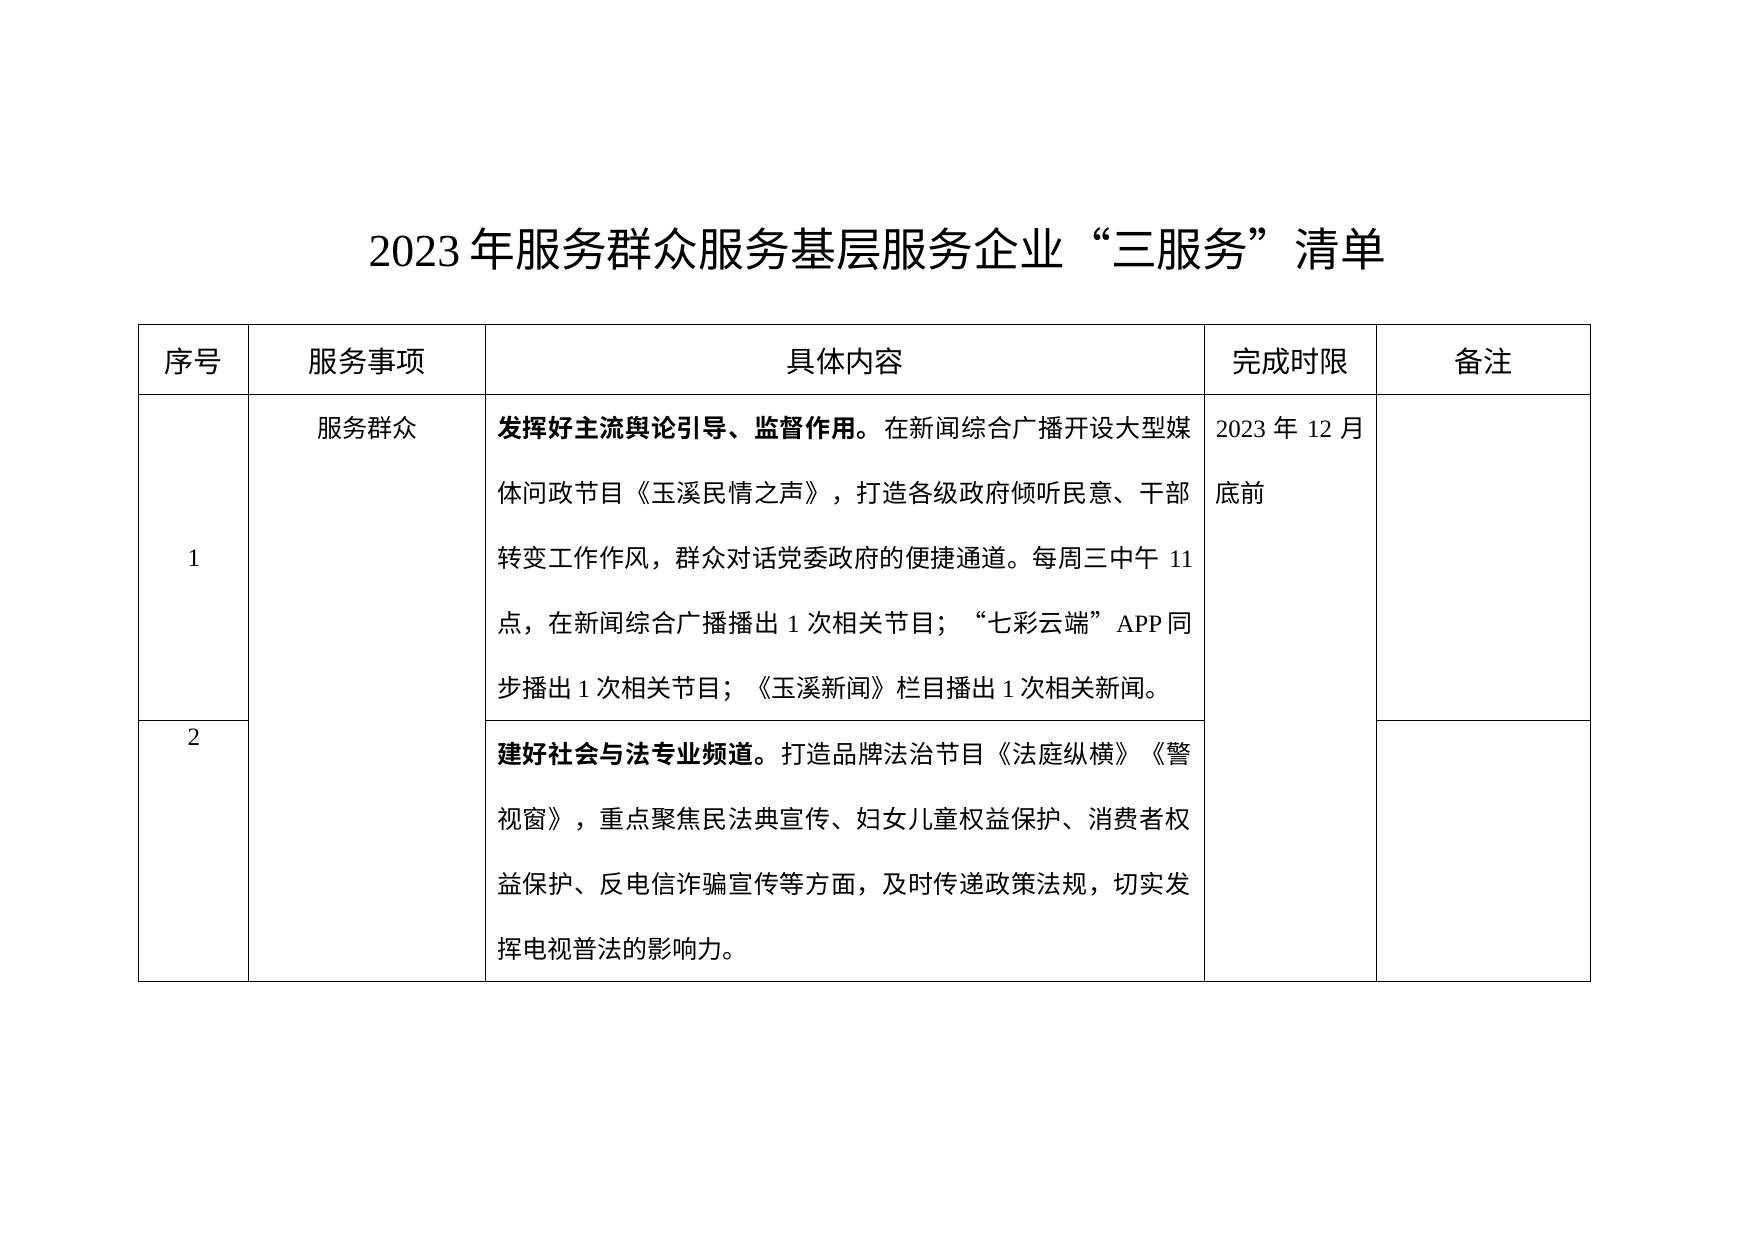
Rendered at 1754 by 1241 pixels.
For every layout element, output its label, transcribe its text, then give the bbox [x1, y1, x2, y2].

table_header 备注 [1377, 325, 1590, 393]
table_cell 建好社会与法专业频道。打造品牌法治节目《法庭纵横》《警视窗》，重点聚焦民法典宣传、妇女儿童权益保护、消费者权益保护、反电信诈骗宣传等方面，及时传递政策法规，切实发挥电视普法的影响力。 [486, 721, 1204, 981]
table_header 服务事项 [249, 325, 485, 393]
table_cell 发挥好主流舆论引导、监督作用。在新闻综合广播开设大型媒体问政节目《玉溪民情之声》，打造各级政府倾听民意、干部转变工作作风，群众对话党委政府的便捷通道。每周三中午 11点，在新闻综合广播播出 1 次相关节目；“七彩云端”APP同步播出 1 次相关节目；《玉溪新闻》栏目播出 1 次相关新闻。 [486, 395, 1204, 719]
table_cell 2023年12月底前 [1205, 395, 1376, 981]
table_header 具体内容 [486, 325, 1204, 393]
table_cell 1 [139, 395, 248, 719]
table_cell [1377, 395, 1590, 719]
table_header 完成时限 [1205, 325, 1376, 393]
subtitle 2023年服务群众服务基层服务企业“三服务”清单 [150, 198, 1604, 295]
table_cell [1377, 721, 1590, 981]
table_cell 服务群众 [249, 395, 485, 981]
table_cell 2 [139, 721, 248, 981]
table_header 序号 [139, 325, 248, 393]
